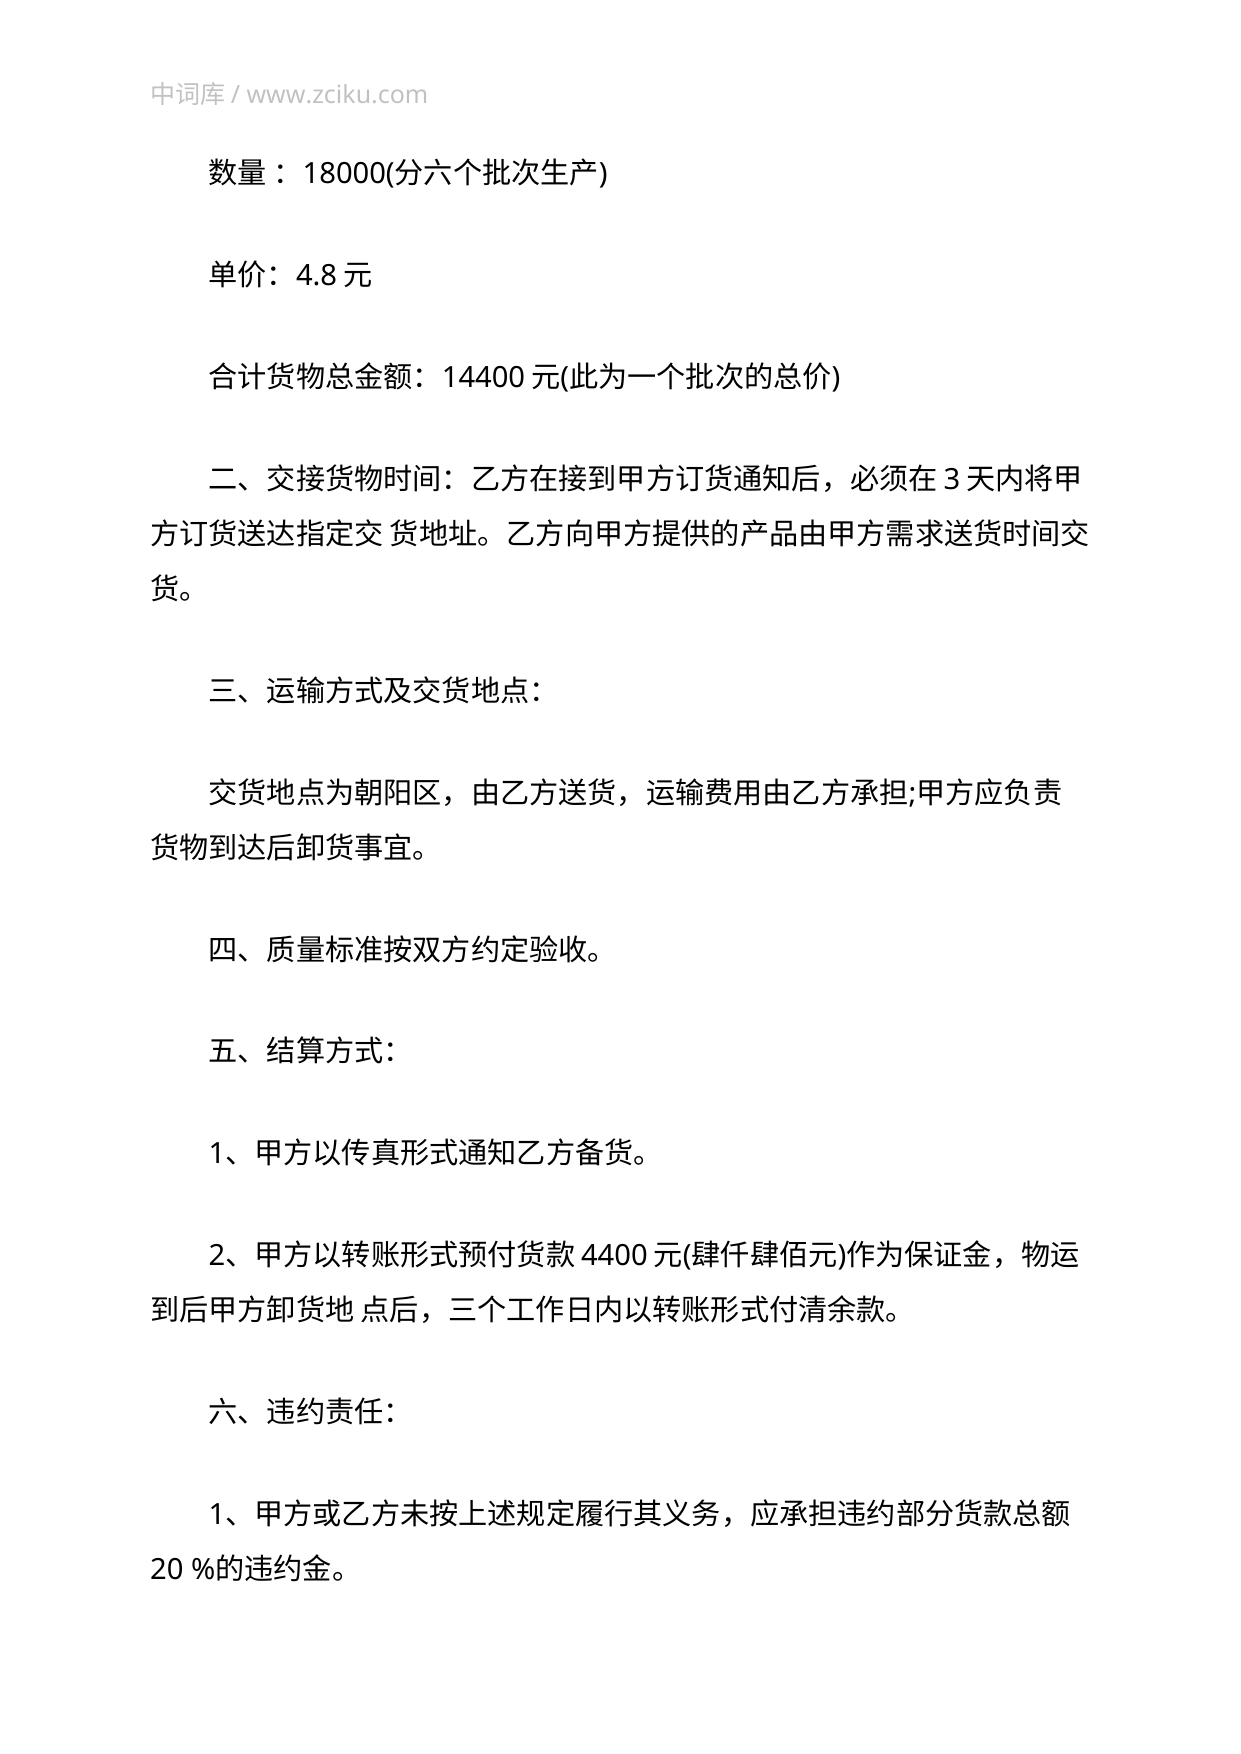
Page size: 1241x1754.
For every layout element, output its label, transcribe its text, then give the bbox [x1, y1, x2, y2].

text 2、甲方以转账形式预付货款4400元(肆仟肆佰元)作为保证金，物运到后甲方卸货地 点后，三个工作日内以转账形式付清余款。 [150, 1232, 1090, 1329]
text 三、运输方式及交货地点： [150, 668, 1090, 710]
text 四、质量标准按双方约定验收。 [150, 926, 1090, 968]
text 五、结算方式： [150, 1028, 1090, 1070]
text 二、交接货物时间：乙方在接到甲方订货通知后，必须在3天内将甲方订货送达指定交 货地址。乙方向甲方提供的产品由甲方需求送货时间交货。 [150, 456, 1090, 608]
text 合计货物总金额：14400元(此为一个批次的总价) [150, 354, 1090, 396]
text 六、违约责任： [150, 1388, 1090, 1431]
text 交货地点为朝阳区，由乙方送货，运输费用由乙方承担;甲方应负责货物到达后卸货事宜。 [150, 769, 1090, 867]
text 1、甲方以传真形式通知乙方备货。 [150, 1130, 1090, 1172]
text 1、甲方或乙方未按上述规定履行其义务，应承担违约部分货款总额20 %的违约金。 [150, 1490, 1090, 1588]
text 数量 ：18000(分六个批次生产) [150, 150, 1090, 192]
text 单价：4.8元 [150, 252, 1090, 294]
